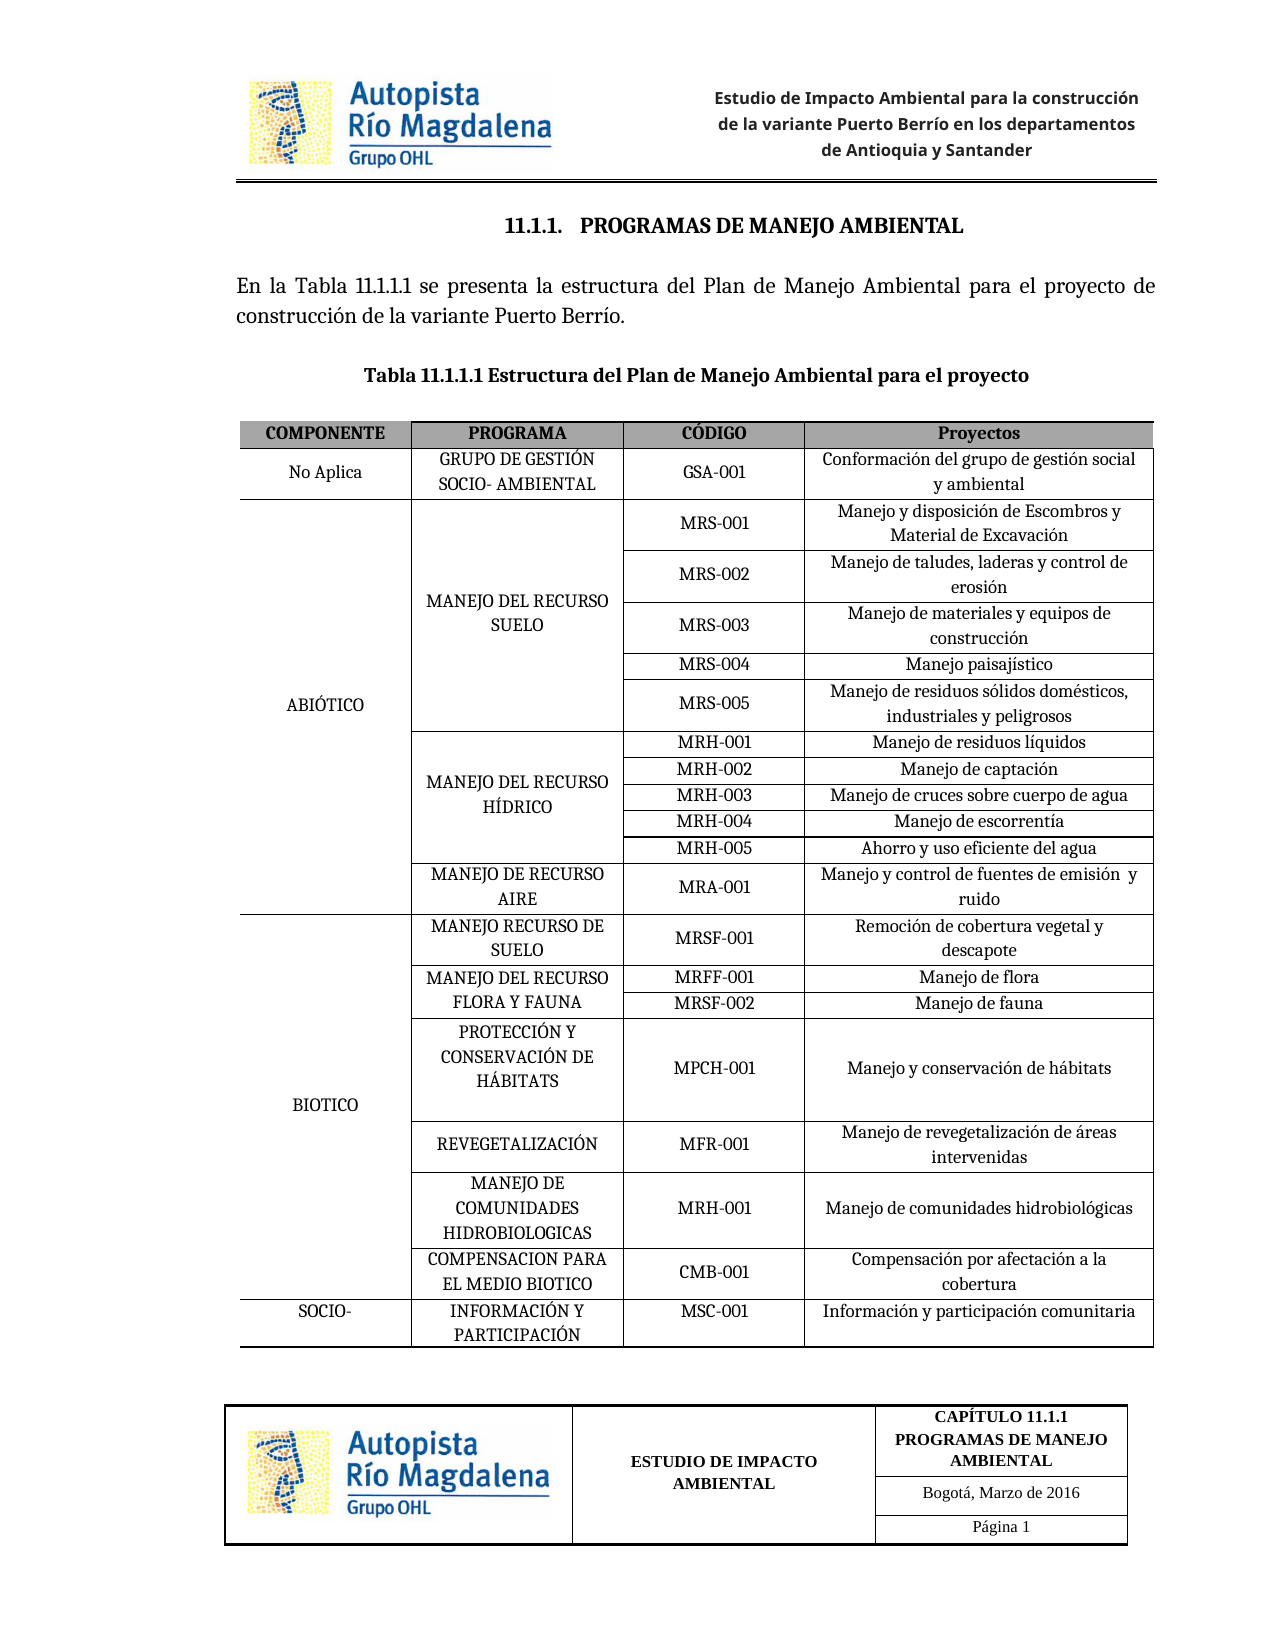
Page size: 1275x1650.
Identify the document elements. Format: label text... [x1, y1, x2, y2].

picture [245, 1423, 553, 1522]
table_cell MANEJO DEL RECURSO SUELO [412, 500, 623, 731]
table_cell PROTECCIÓN Y CONSERVACIÓN DE HÁBITATS [412, 1019, 623, 1121]
table_cell BIOTICO [240, 915, 411, 1299]
table_cell COMPENSACION PARA EL MEDIO BIOTICO [412, 1249, 623, 1299]
table_cell MANEJO DEL RECURSO HÍDRICO [412, 732, 623, 863]
table_cell Manejo de residuos sólidos domésticos, industriales y peligrosos [805, 680, 1153, 731]
table_cell Manejo de residuos líquidos [805, 732, 1153, 757]
subtitle PROGRAMAS DE MANEJO AMBIENTAL [311, 213, 1157, 239]
table_header Proyectos [805, 423, 1153, 448]
table_cell Manejo de materiales y equipos de construcción [805, 603, 1153, 653]
table_cell MRSF-002 [624, 993, 804, 1018]
table_cell ABIÓTICO [240, 500, 411, 914]
table_cell Manejo paisajístico [805, 654, 1153, 679]
table_cell Manejo de comunidades hidrobiológicas [805, 1173, 1153, 1248]
table_cell Compensación por afectación a la cobertura [805, 1249, 1153, 1299]
table_cell Manejo de captación [805, 758, 1153, 783]
table_header COMPONENTE [240, 421, 411, 448]
table_cell No Aplica [240, 449, 411, 499]
table_cell Manejo de cruces sobre cuerpo de agua [805, 785, 1153, 810]
table_cell MRS-004 [624, 654, 804, 679]
table_cell Conformación del grupo de gestión social y ambiental [805, 449, 1153, 499]
table_cell Manejo y conservación de hábitats [805, 1019, 1153, 1121]
table_cell MFR-001 [624, 1122, 804, 1172]
table_cell MRH-004 [624, 811, 804, 836]
table_cell Manejo de fauna [805, 993, 1153, 1018]
table_cell Manejo y disposición de Escombros y Material de Excavación [805, 500, 1153, 550]
table_cell MRS-001 [624, 500, 804, 550]
table_cell MANEJO DE COMUNIDADES HIDROBIOLOGICAS [412, 1173, 623, 1248]
table_header CÓDIGO [624, 423, 804, 448]
table_cell MANEJO DE RECURSO AIRE [412, 864, 623, 914]
table_cell MRS-002 [624, 551, 804, 602]
table_cell Manejo y control de fuentes de emisión y ruido [805, 864, 1153, 914]
table_cell MRH-003 [624, 785, 804, 810]
table_cell Manejo de revegetalización de áreas intervenidas [805, 1122, 1153, 1172]
table_cell Remoción de cobertura vegetal y descapote [805, 915, 1153, 965]
table_cell MRFF-001 [624, 966, 804, 992]
table_cell MRS-005 [624, 680, 804, 731]
table_cell MRA-001 [624, 864, 804, 914]
table_cell REVEGETALIZACIÓN [412, 1122, 623, 1172]
table_cell MRH-002 [624, 758, 804, 783]
table_cell MRH-001 [624, 732, 804, 757]
table_cell MRSF-001 [624, 915, 804, 965]
table_cell Información y participación comunitaria [805, 1300, 1153, 1346]
table_cell SOCIO-ECONOMICO [240, 1300, 411, 1346]
table_cell Ahorro y uso eficiente del agua [805, 838, 1153, 863]
table_cell MRS-003 [624, 603, 804, 653]
table_cell INFORMACIÓN Y PARTICIPACIÓN COMUNITARIA [412, 1300, 623, 1346]
table_cell MANEJO RECURSO DE SUELO [412, 915, 623, 965]
table_cell MRH-005 [624, 838, 804, 863]
table_cell MRH-001 [624, 1173, 804, 1248]
text En la Tabla 11.1.1.1 se presenta la estructura del Plan de Manejo Ambiental para el proyecto de construcción de la variante Puerto Berrío. [236, 273, 1157, 329]
table_cell MPCH-001 [624, 1019, 804, 1121]
picture [247, 73, 555, 172]
table_cell Manejo de taludes, laderas y control de erosión [805, 551, 1153, 602]
table_cell CMB-001 [624, 1249, 804, 1299]
table_cell MANEJO DEL RECURSO FLORA Y FAUNA [412, 966, 623, 1018]
table_cell GRUPO DE GESTIÓN SOCIO- AMBIENTAL [412, 449, 623, 499]
table_cell Manejo de flora [805, 966, 1153, 992]
table_cell Manejo de escorrentía [805, 811, 1153, 836]
table_header PROGRAMA [412, 423, 623, 448]
table_cell MSC-001 [624, 1300, 804, 1346]
table_cell GSA-001 [624, 449, 804, 499]
